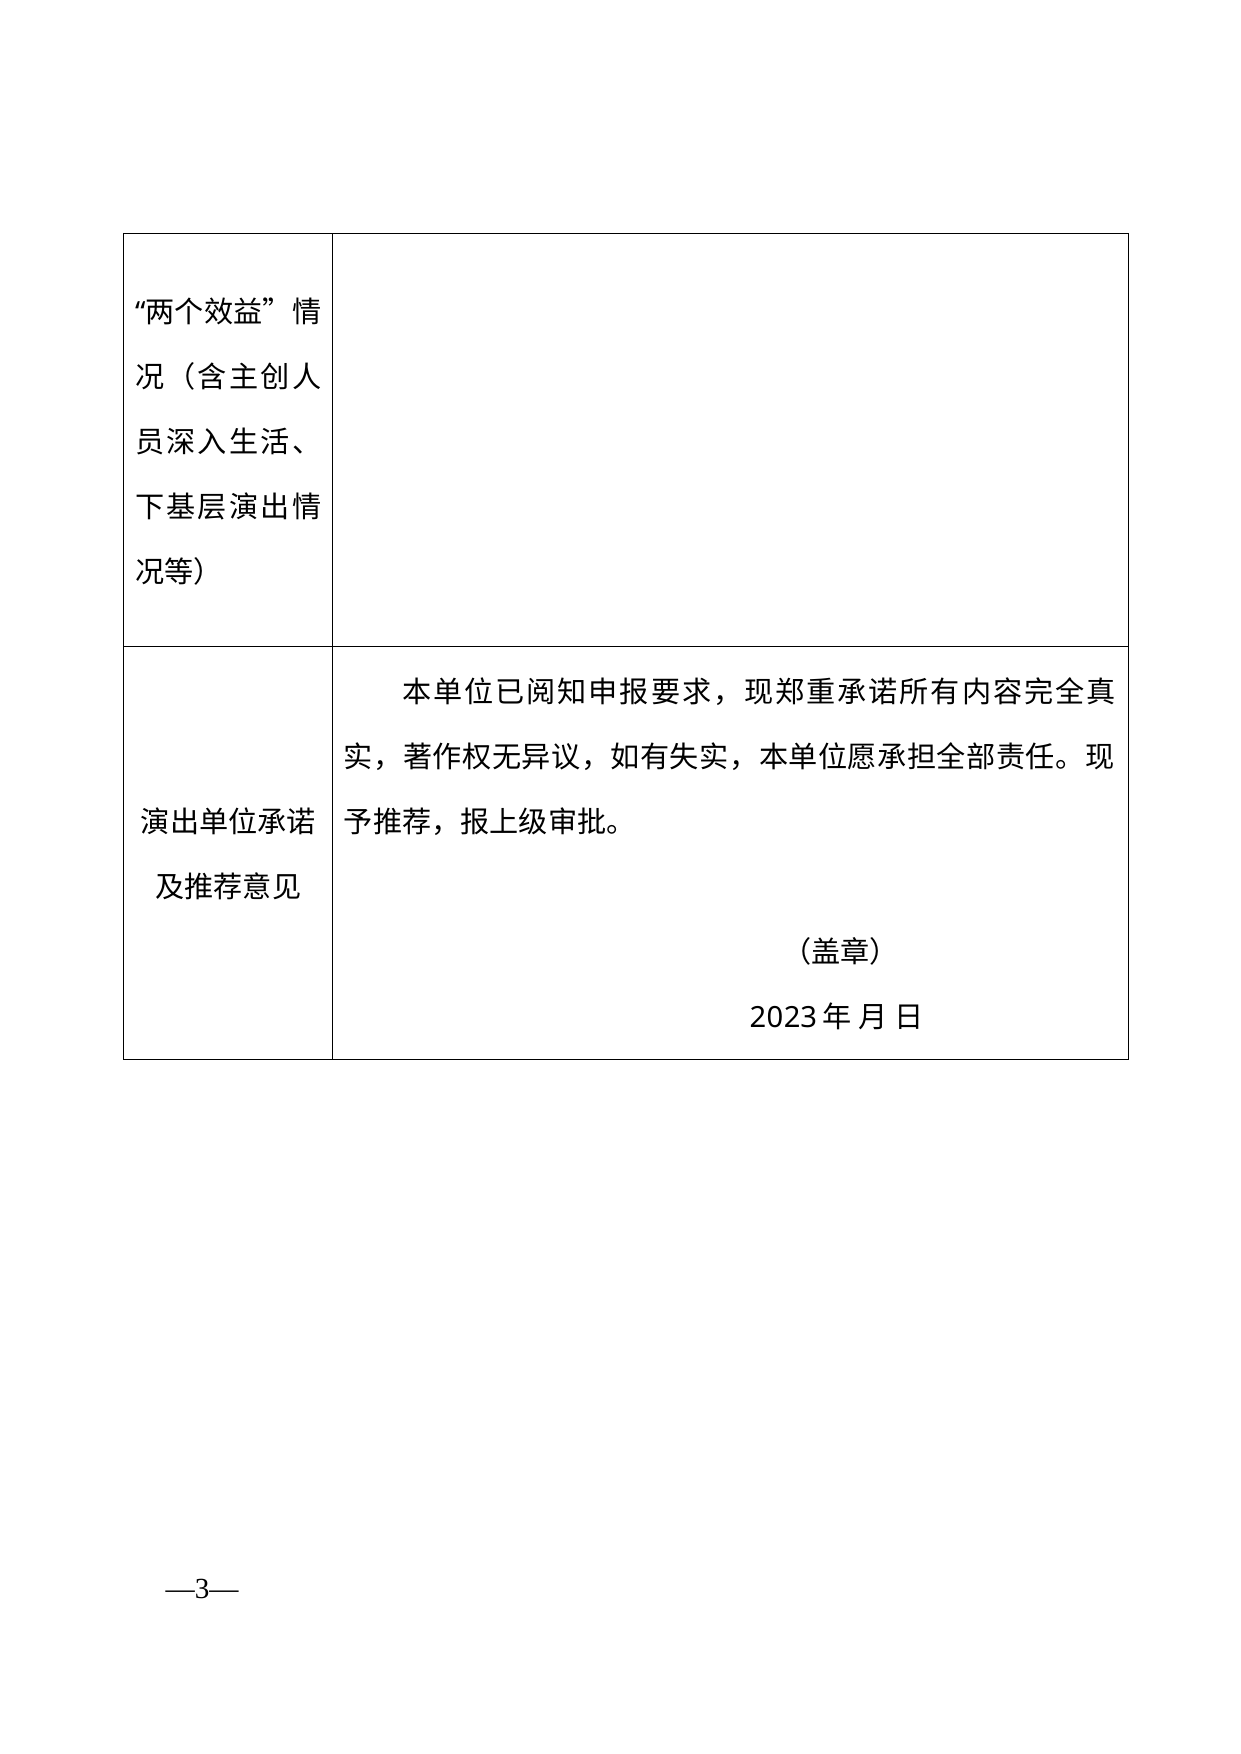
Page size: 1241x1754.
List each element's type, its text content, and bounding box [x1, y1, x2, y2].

table_cell 本单位已阅知申报要求，现郑重承诺所有内容完全真实，著作权无异议，如有失实，本单位愿承担全部责任。现予推荐，报上级审批。 （盖章） 2023年 月 日 [333, 647, 1128, 1058]
table_cell “两个效益”情况（含主创人员深入生活、下基层演出情况等） [124, 234, 332, 646]
table_cell [333, 234, 1128, 646]
table_cell 演出单位承诺及推荐意见 [124, 647, 332, 1058]
